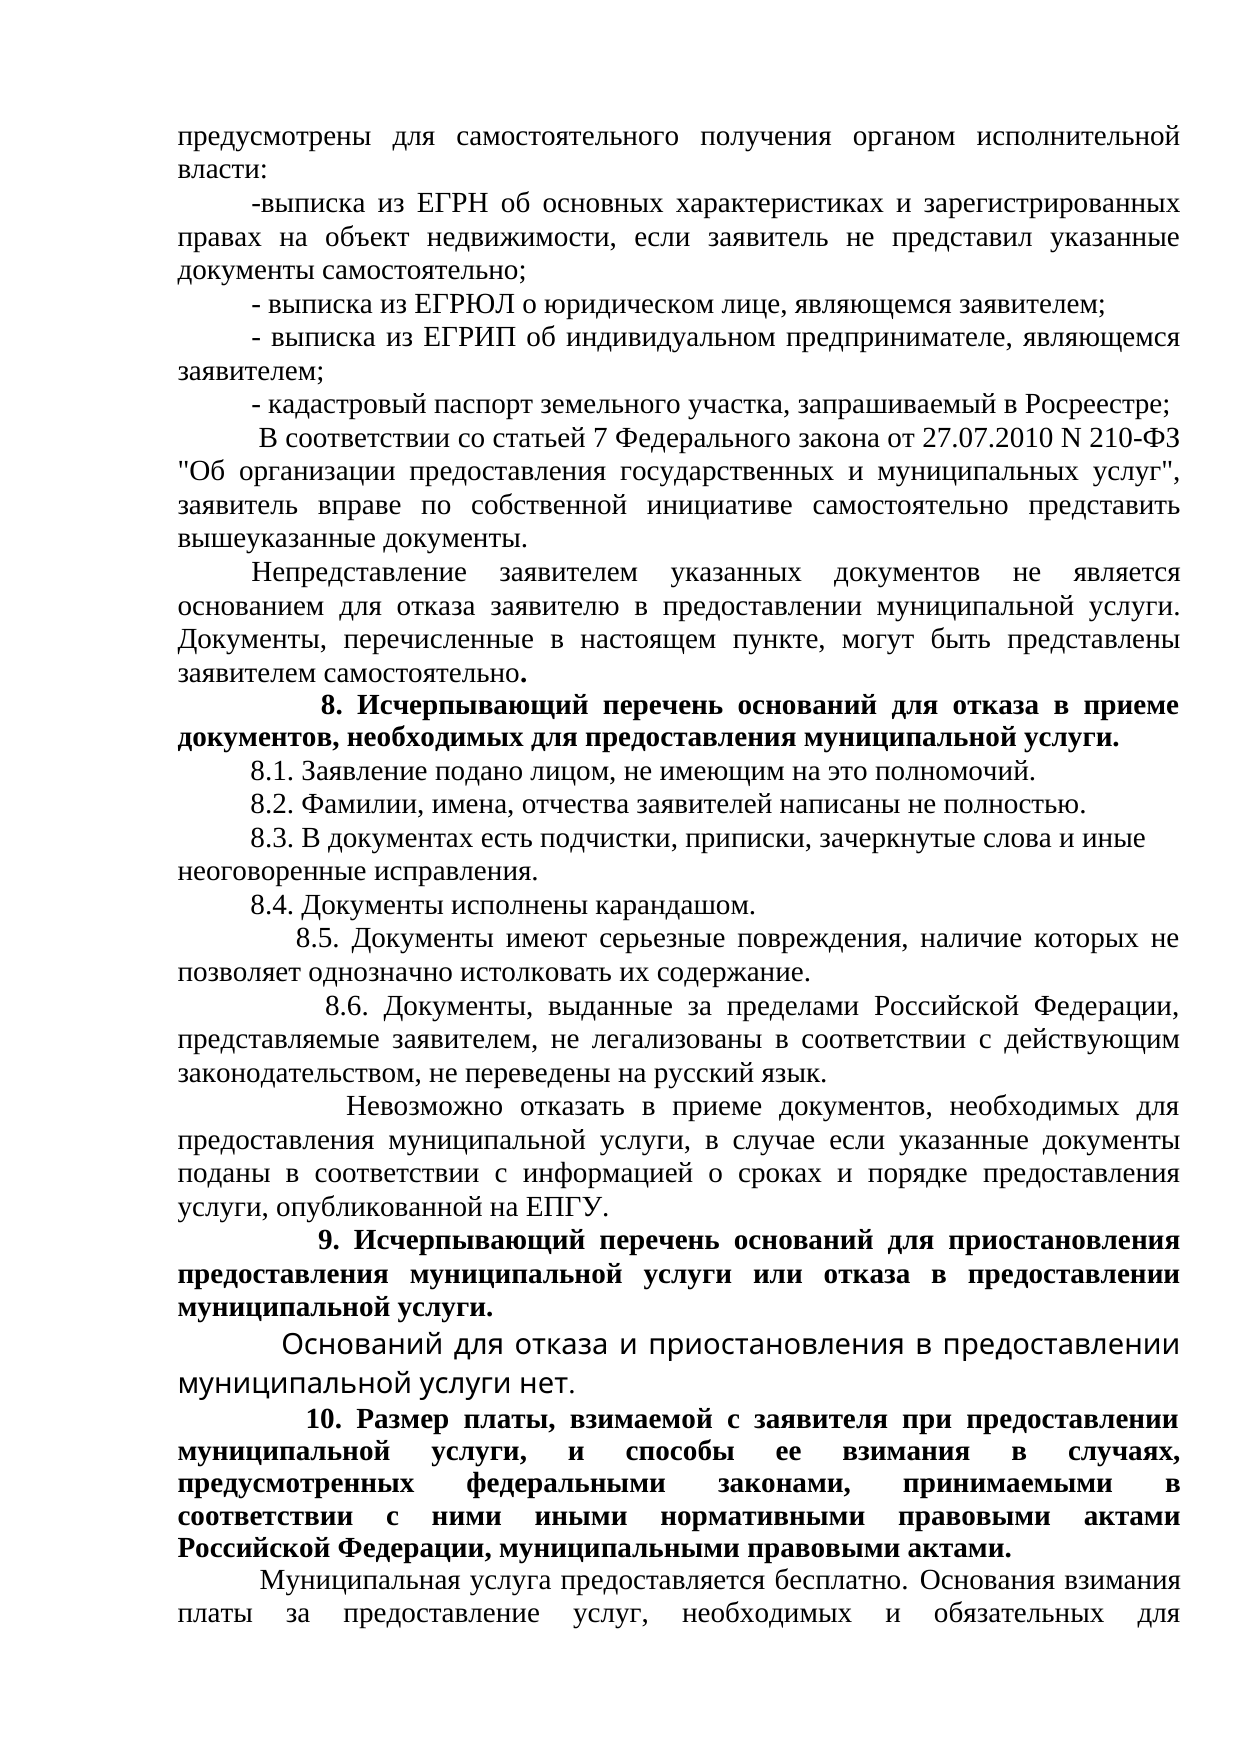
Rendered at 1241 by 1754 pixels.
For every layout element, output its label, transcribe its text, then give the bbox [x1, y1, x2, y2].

text 8.4. Документы исполнены карандашом. [177, 887, 1181, 921]
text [177, 1564, 1181, 1628]
text неоговоренные исправления. [177, 853, 1181, 887]
text - кадастровый паспорт земельного участка, запрашиваемый в Росреестре; [177, 386, 1181, 420]
text В соответствии со статьей 7 Федерального закона от 27.07.2010 N 210-ФЗ "Об организации предоставления государственных и муниципальных услуг", заявитель вправе по собственной инициативе самостоятельно представить вышеуказанные документы. [177, 420, 1181, 554]
text 8.2. Фамилии, имена, отчества заявителей написаны не полностью. [177, 786, 1181, 820]
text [177, 118, 1181, 185]
text 8.5. Документы имеют серьезные повреждения, наличие которых не позволяет однозначно истолковать их содержание. [177, 921, 1181, 988]
text 8. Исчерпывающий перечень оснований для отказа в приеме документов, необходимых для предоставления муниципальной услуги. [177, 688, 1181, 753]
text Непредставление заявителем указанных документов не является основанием для отказа заявителю в предоставлении муниципальной услуги. Документы, перечисленные в настоящем пункте, могут быть представлены заявителем самостоятельно. [177, 554, 1181, 688]
text Оснований для отказа и приостановления в предоставлении муниципальной услуги нет. [177, 1323, 1181, 1402]
text 9. Исчерпывающий перечень оснований для приостановления предоставления муниципальной услуги или отказа в предоставлении муниципальной услуги. [177, 1222, 1181, 1323]
text 8.6. Документы, выданные за пределами Российской Федерации, представляемые заявителем, не легализованы в соответствии с действующим законодательством, не переведены на русский язык. [177, 988, 1181, 1088]
text -выписка из ЕГРН об основных характеристиках и зарегистрированных правах на объект недвижимости, если заявитель не представил указанные документы самостоятельно; [177, 185, 1181, 286]
text 8.1. Заявление подано лицом, не имеющим на это полномочий. [177, 753, 1181, 786]
text Невозможно отказать в приеме документов, необходимых для предоставления муниципальной услуги, в случае если указанные документы поданы в соответствии с информацией о сроках и порядке предоставления услуги, опубликованной на ЕПГУ. [177, 1088, 1181, 1222]
text - выписка из ЕГРИП об индивидуальном предпринимателе, являющемся заявителем; [177, 319, 1181, 386]
text - выписка из ЕГРЮЛ о юридическом лице, являющемся заявителем; [177, 286, 1181, 319]
text 8.3. В документах есть подчистки, приписки, зачеркнутые слова и иные [177, 820, 1181, 853]
text 10. Размер платы, взимаемой с заявителя при предоставлении муниципальной услуги, и способы ее взимания в случаях, предусмотренных федеральными законами, принимаемыми в соответствии с ними иными нормативными правовыми актами Российской Федерации, муниципальными правовыми актами. [177, 1402, 1181, 1564]
